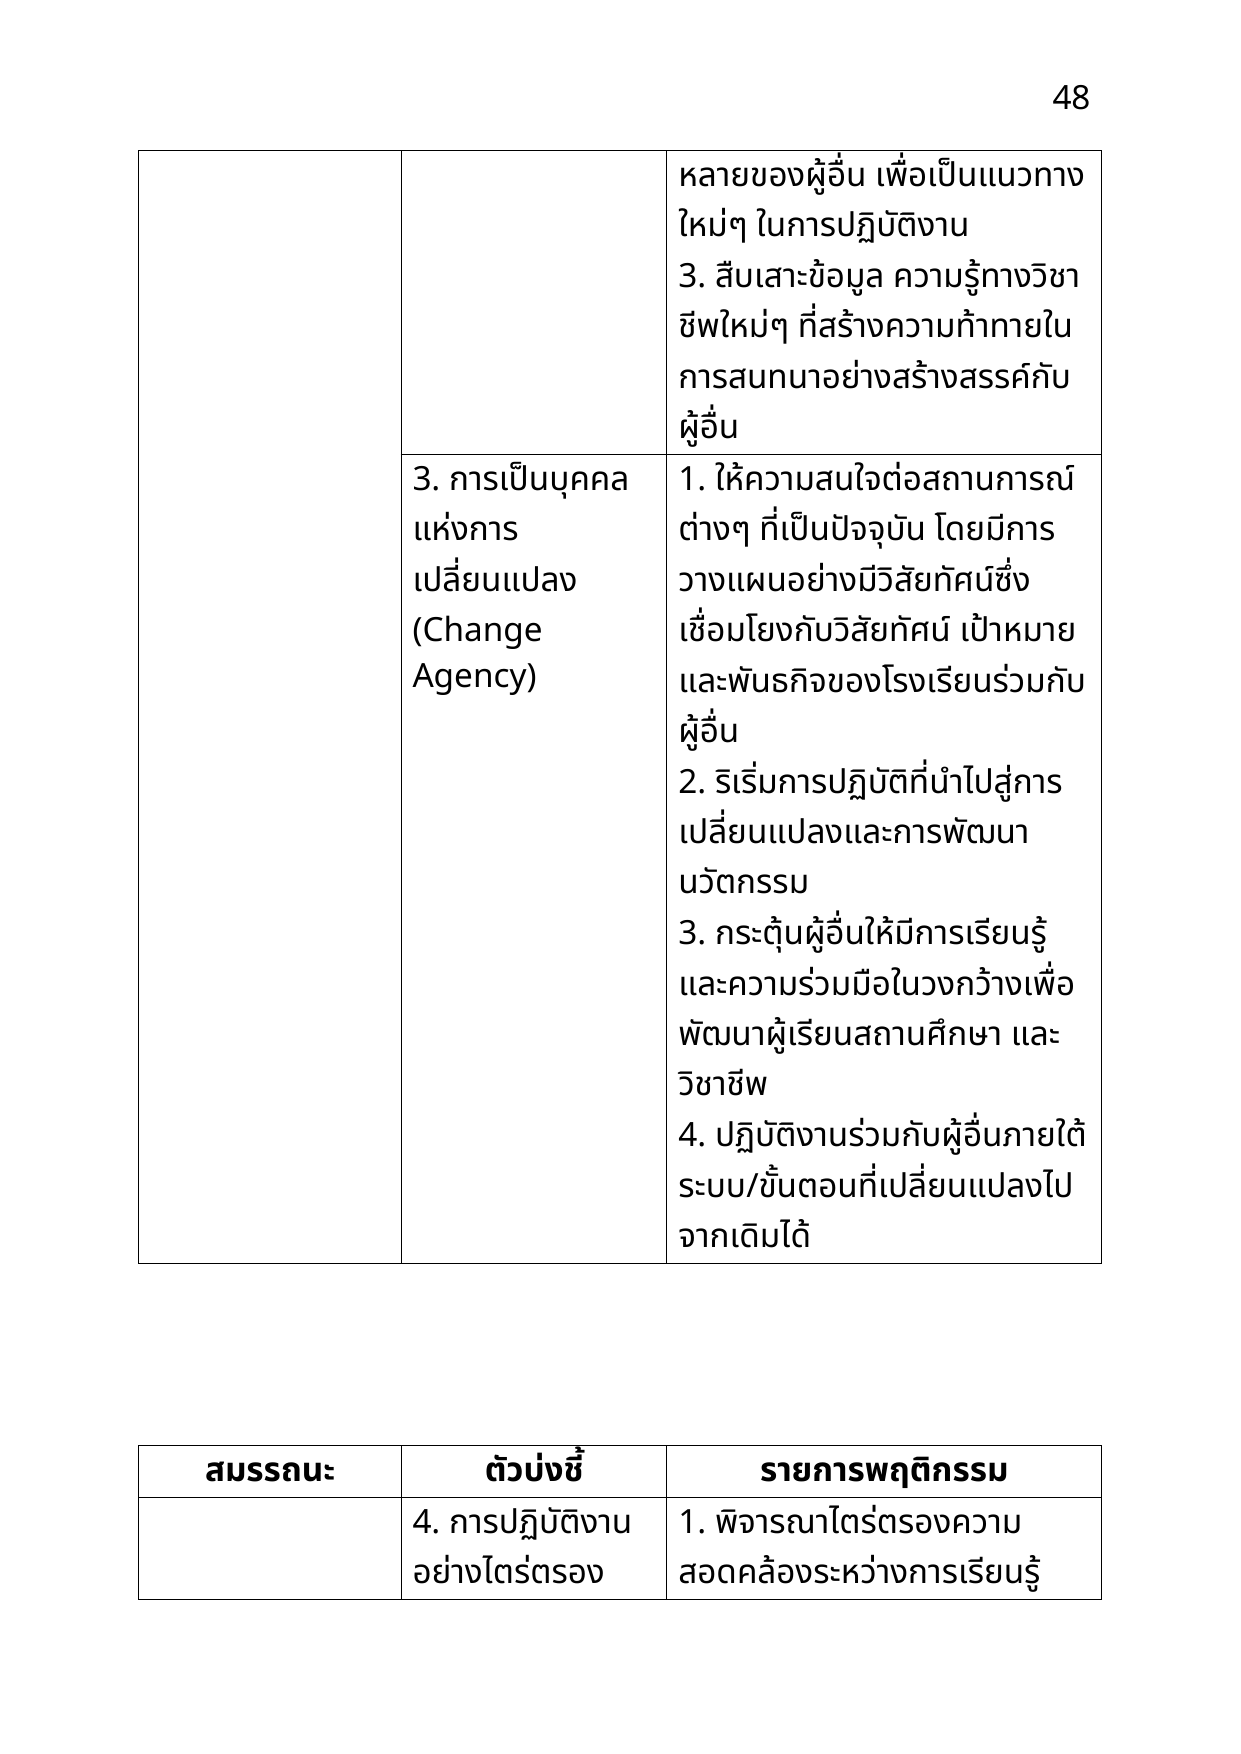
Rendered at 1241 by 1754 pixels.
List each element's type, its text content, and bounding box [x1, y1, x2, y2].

table_header สมรรถนะ [139, 1446, 401, 1497]
table_header รายการพฤติกรรม [667, 1446, 1101, 1497]
table_header ตัวบ่งชี้ [402, 1446, 666, 1497]
table_cell [139, 1498, 401, 1599]
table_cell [402, 151, 666, 454]
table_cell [402, 1498, 666, 1599]
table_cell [667, 1498, 1101, 1599]
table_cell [667, 151, 1101, 454]
table_cell 1. ให้ความสนใจต่อสถานการณ์ต่างๆ ที่เป็นปัจจุบัน โดยมีการวางแผนอย่างมีวิสัยทัศน์ซึ่งเชื่อมโยงกับวิสัยทัศน์ เป้าหมาย และพันธกิจของโรงเรียนร่วมกับผู้อื่น 2. ริเริ่มการปฏิบัติที่นำไปสู่การเปลี่ยนแปลงและการพัฒนานวัตกรรม 3. กระตุ้นผู้อื่นให้มีการเรียนรู้และความร่วมมือในวงกว้างเพื่อพัฒนาผู้เรียนสถานศึกษา และวิชาชีพ 4. ปฏิบัติงานร่วมกับผู้อื่นภายใต้ระบบ/ขั้นตอนที่เปลี่ยนแปลงไปจากเดิมได้ [667, 455, 1101, 1262]
table_cell 3. การเป็นบุคคลแห่งการ เปลี่ยนแปลง (Change Agency) [402, 455, 666, 1262]
